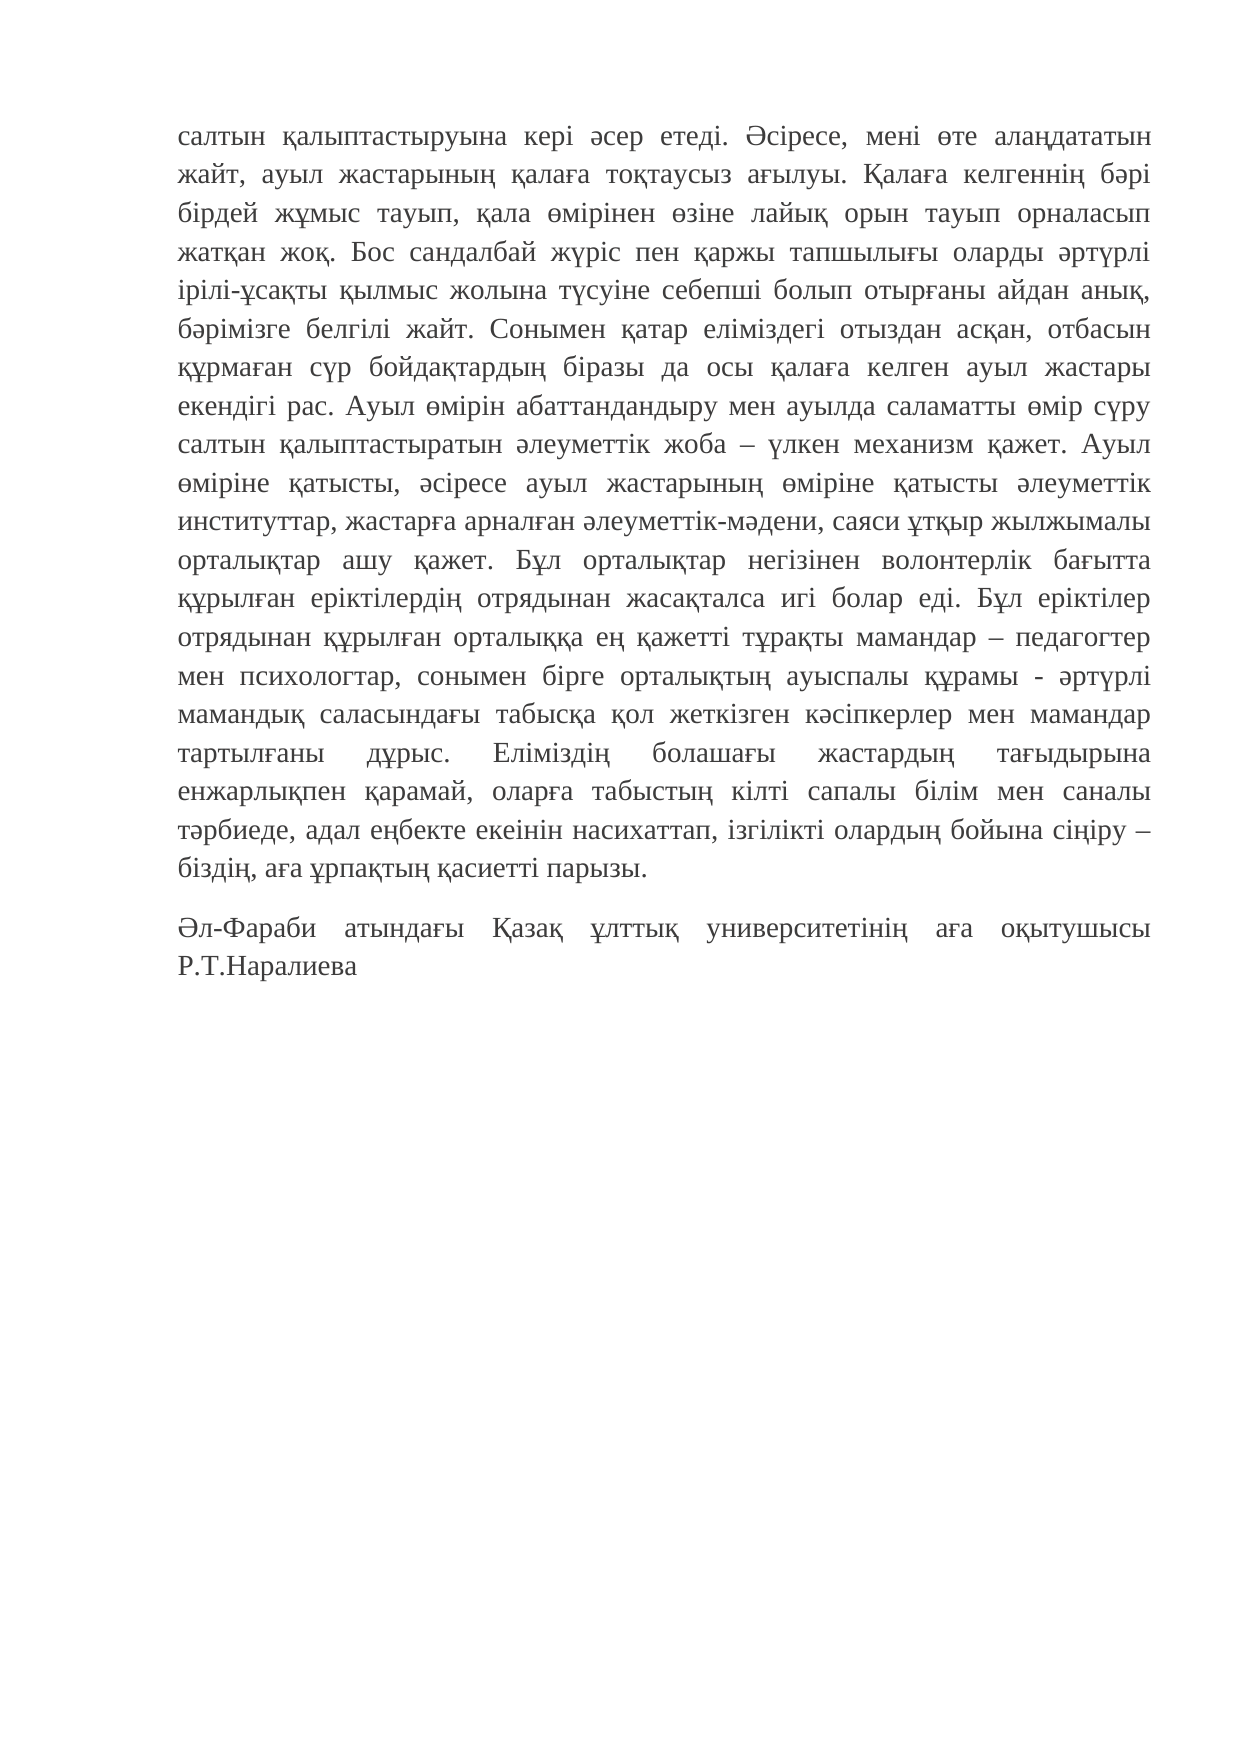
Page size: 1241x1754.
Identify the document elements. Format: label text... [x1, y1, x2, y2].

text Әл-Фараби атындағы Қазақ ұлттық университетінің аға оқытушысы Р.Т.Наралиева [177, 943, 1152, 982]
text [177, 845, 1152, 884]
